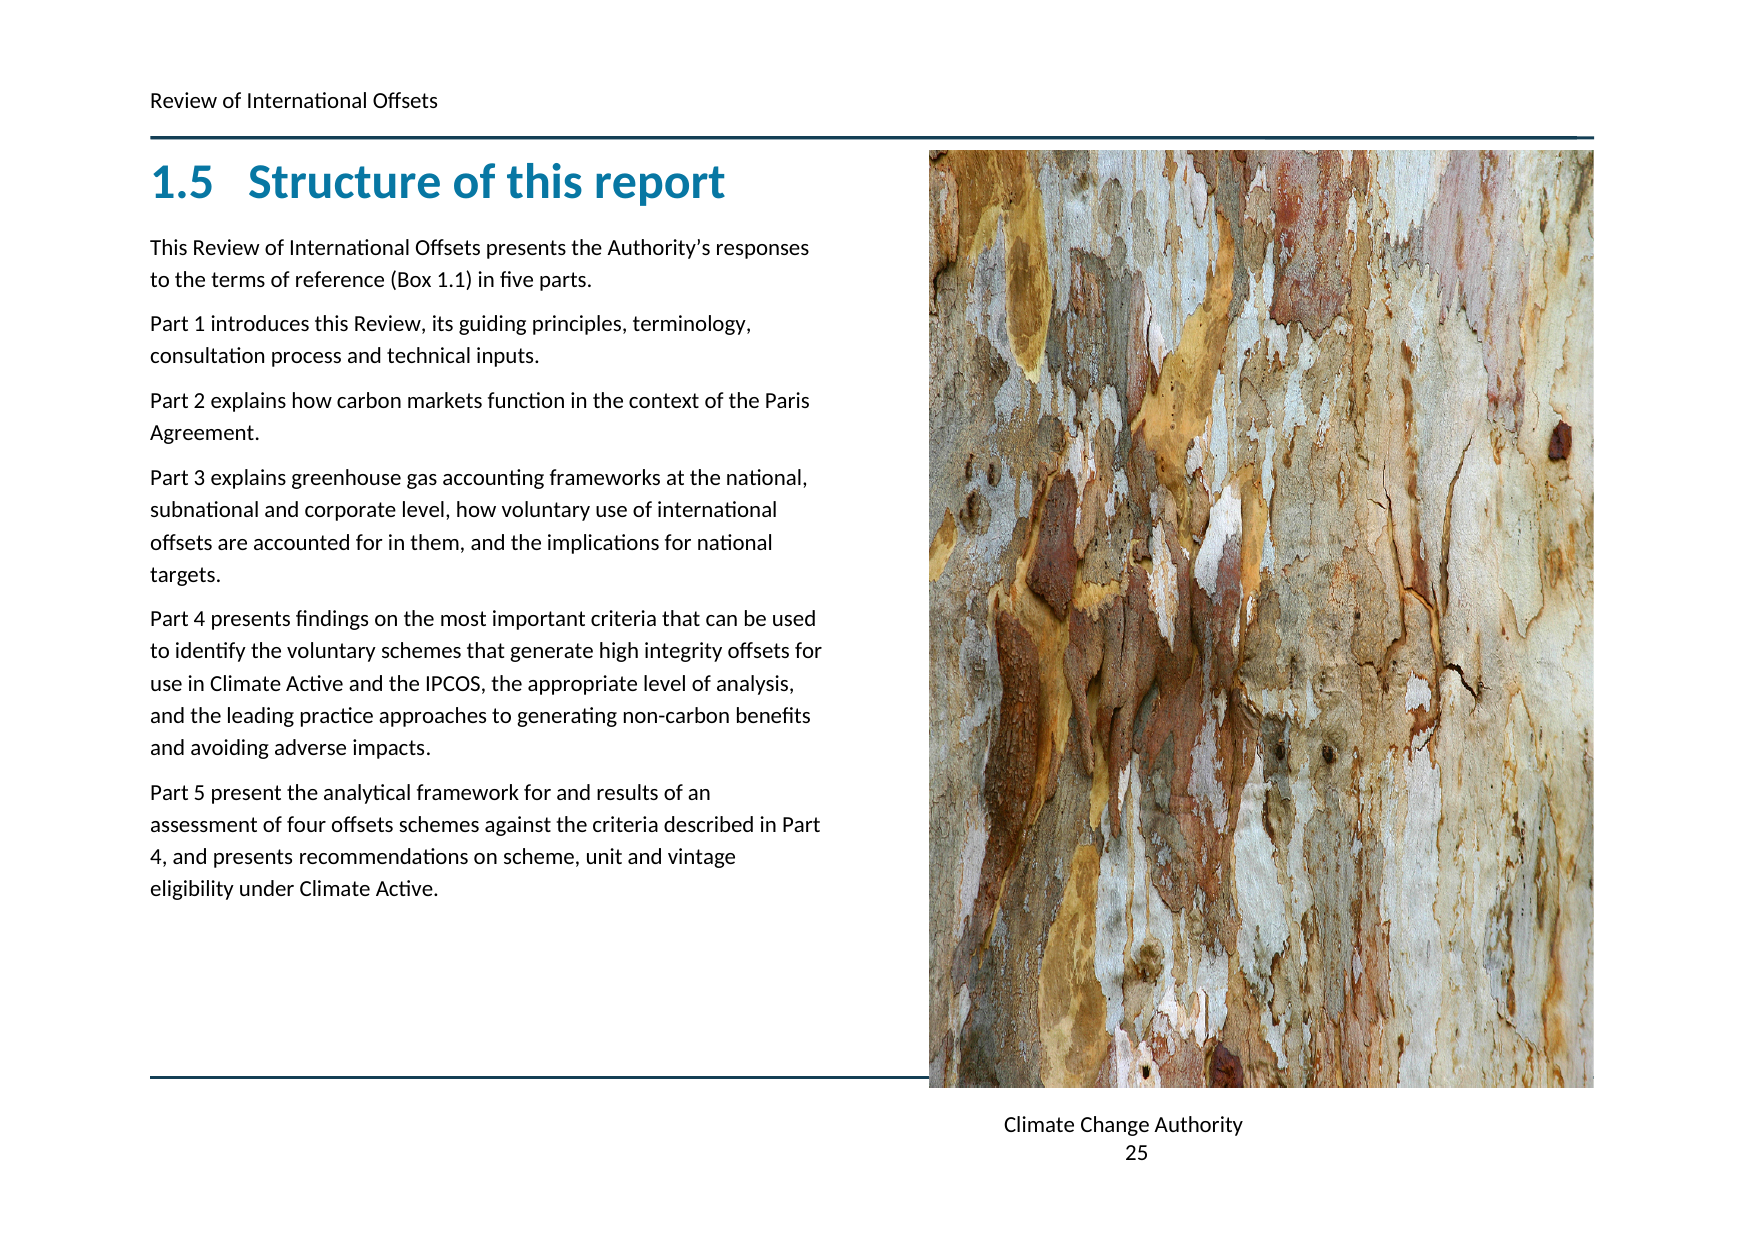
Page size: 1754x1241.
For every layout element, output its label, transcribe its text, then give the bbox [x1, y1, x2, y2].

text This Review of International Offsets presents the Authority’s responses to the terms of reference (Box 1.1) in five parts. [150, 233, 824, 293]
subtitle 1.5 Structure of this report [150, 150, 824, 211]
text Part 2 explains how carbon markets function in the context of the Paris Agreement. [150, 386, 824, 447]
text Part 3 explains greenhouse gas accounting frameworks at the national, subnational and corporate level, how voluntary use of international offsets are accounted for in them, and the implications for national targets. [150, 463, 824, 588]
text Part 1 introduces this Review, its guiding principles, terminology, consultation process and technical inputs. [150, 309, 824, 370]
text Part 5 present the analytical framework for and results of an assessment of four offsets schemes against the criteria described in Part 4, and presents recommendations on scheme, unit and vintage eligibility under Climate Active. [150, 778, 824, 902]
text Part 4 presents findings on the most important criteria that can be used to identify the voluntary schemes that generate high integrity offsets for use in Climate Active and the IPCOS, the appropriate level of analysis, and the leading practice approaches to generating non-carbon benefits and avoiding adverse impacts. [150, 604, 824, 761]
picture [929, 150, 1594, 1088]
